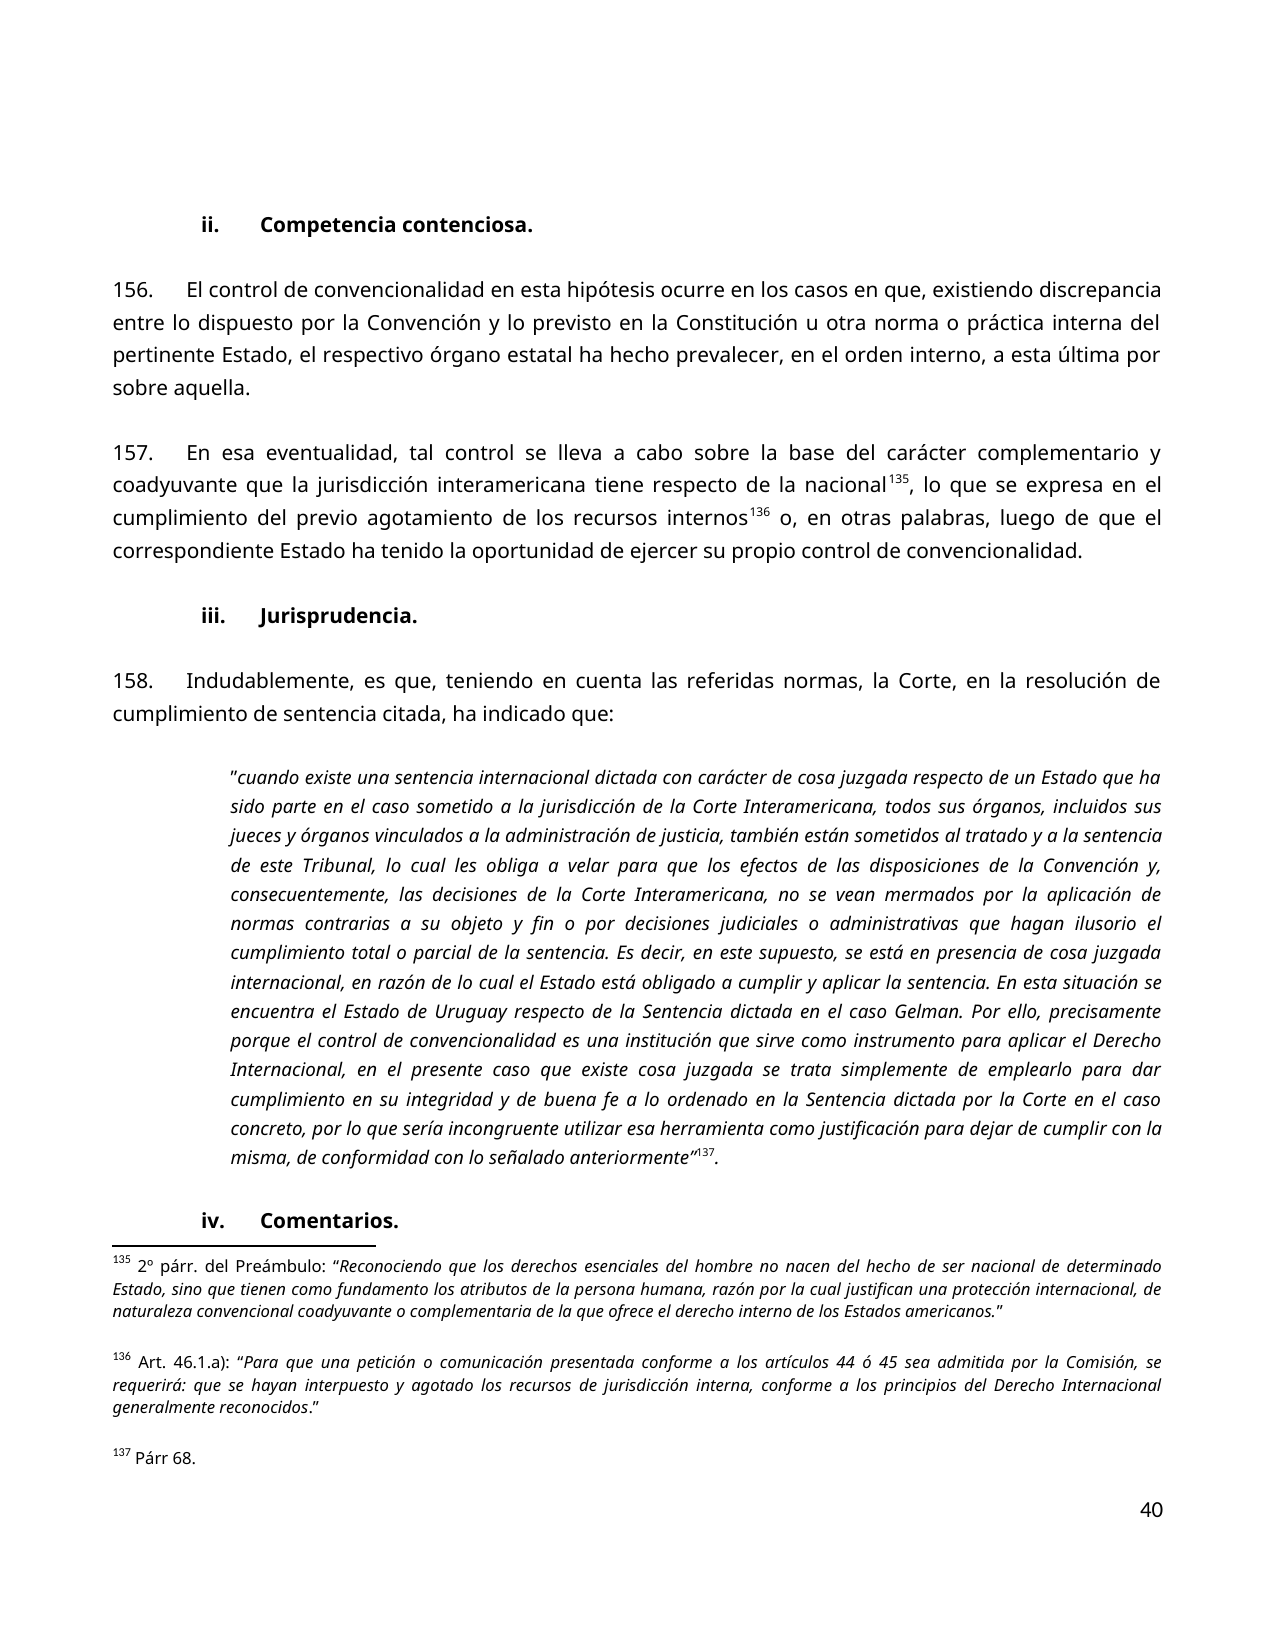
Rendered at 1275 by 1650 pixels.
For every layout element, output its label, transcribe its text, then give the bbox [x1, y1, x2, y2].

list Jurisprudencia. [201, 601, 1163, 629]
list ”cuando existe una sentencia internacional dictada con carácter de cosa juzgada respecto de un Estado que ha sido parte en el caso sometido a la jurisdicción de la Corte Interamericana, todos sus órganos, incluidos sus jueces y órganos vinculados a la administración de justicia, también están sometidos al tratado y a la sentencia de este Tribunal, lo cual les obliga a velar para que los efectos de las disposiciones de la Convención y, consecuentemente, las decisiones de la Corte Interamericana, no se vean mermados por la aplicación de normas contrarias a su objeto y fin o por decisiones judiciales o administrativas que hagan ilusorio el cumplimiento total o parcial de la sentencia. Es decir, en este supuesto, se está en presencia de cosa juzgada internacional, en razón de lo cual el Estado está obligado a cumplir y aplicar la sentencia. En esta situación se encuentra el Estado de Uruguay respecto de la Sentencia dictada en el caso Gelman. Por ello, precisamente porque el control de convencionalidad es una institución que sirve como instrumento para aplicar el Derecho Internacional, en el presente caso que existe cosa juzgada se trata simplemente de emplearlo para dar cumplimiento en su integridad y de buena fe a lo ordenado en la Sentencia dictada por la Corte en el caso concreto, por lo que sería incongruente utilizar esa herramienta como justificación para dejar de cumplir con la misma, de conformidad con lo señalado anteriormente”. [230, 764, 1163, 1170]
list Comentarios. [201, 1206, 1163, 1235]
list El control de convencionalidad en esta hipótesis ocurre en los casos en que, existiendo discrepancia entre lo dispuesto por la Convención y lo previsto en la Constitución u otra norma o práctica interna del pertinente Estado, el respectivo órgano estatal ha hecho prevalecer, en el orden interno, a esta última por sobre aquella. [112, 275, 1163, 401]
list En esa eventualidad, tal control se lleva a cabo sobre la base del carácter complementario y coadyuvante que la jurisdicción interamericana tiene respecto de la nacional, lo que se expresa en el cumplimiento del previo agotamiento de los recursos internos o, en otras palabras, luego de que el correspondiente Estado ha tenido la oportunidad de ejercer su propio control de convencionalidad. [112, 438, 1163, 564]
list Indudablemente, es que, teniendo en cuenta las referidas normas, la Corte, en la resolución de cumplimiento de sentencia citada, ha indicado que: [112, 666, 1163, 727]
list Competencia contenciosa. [201, 210, 1163, 238]
